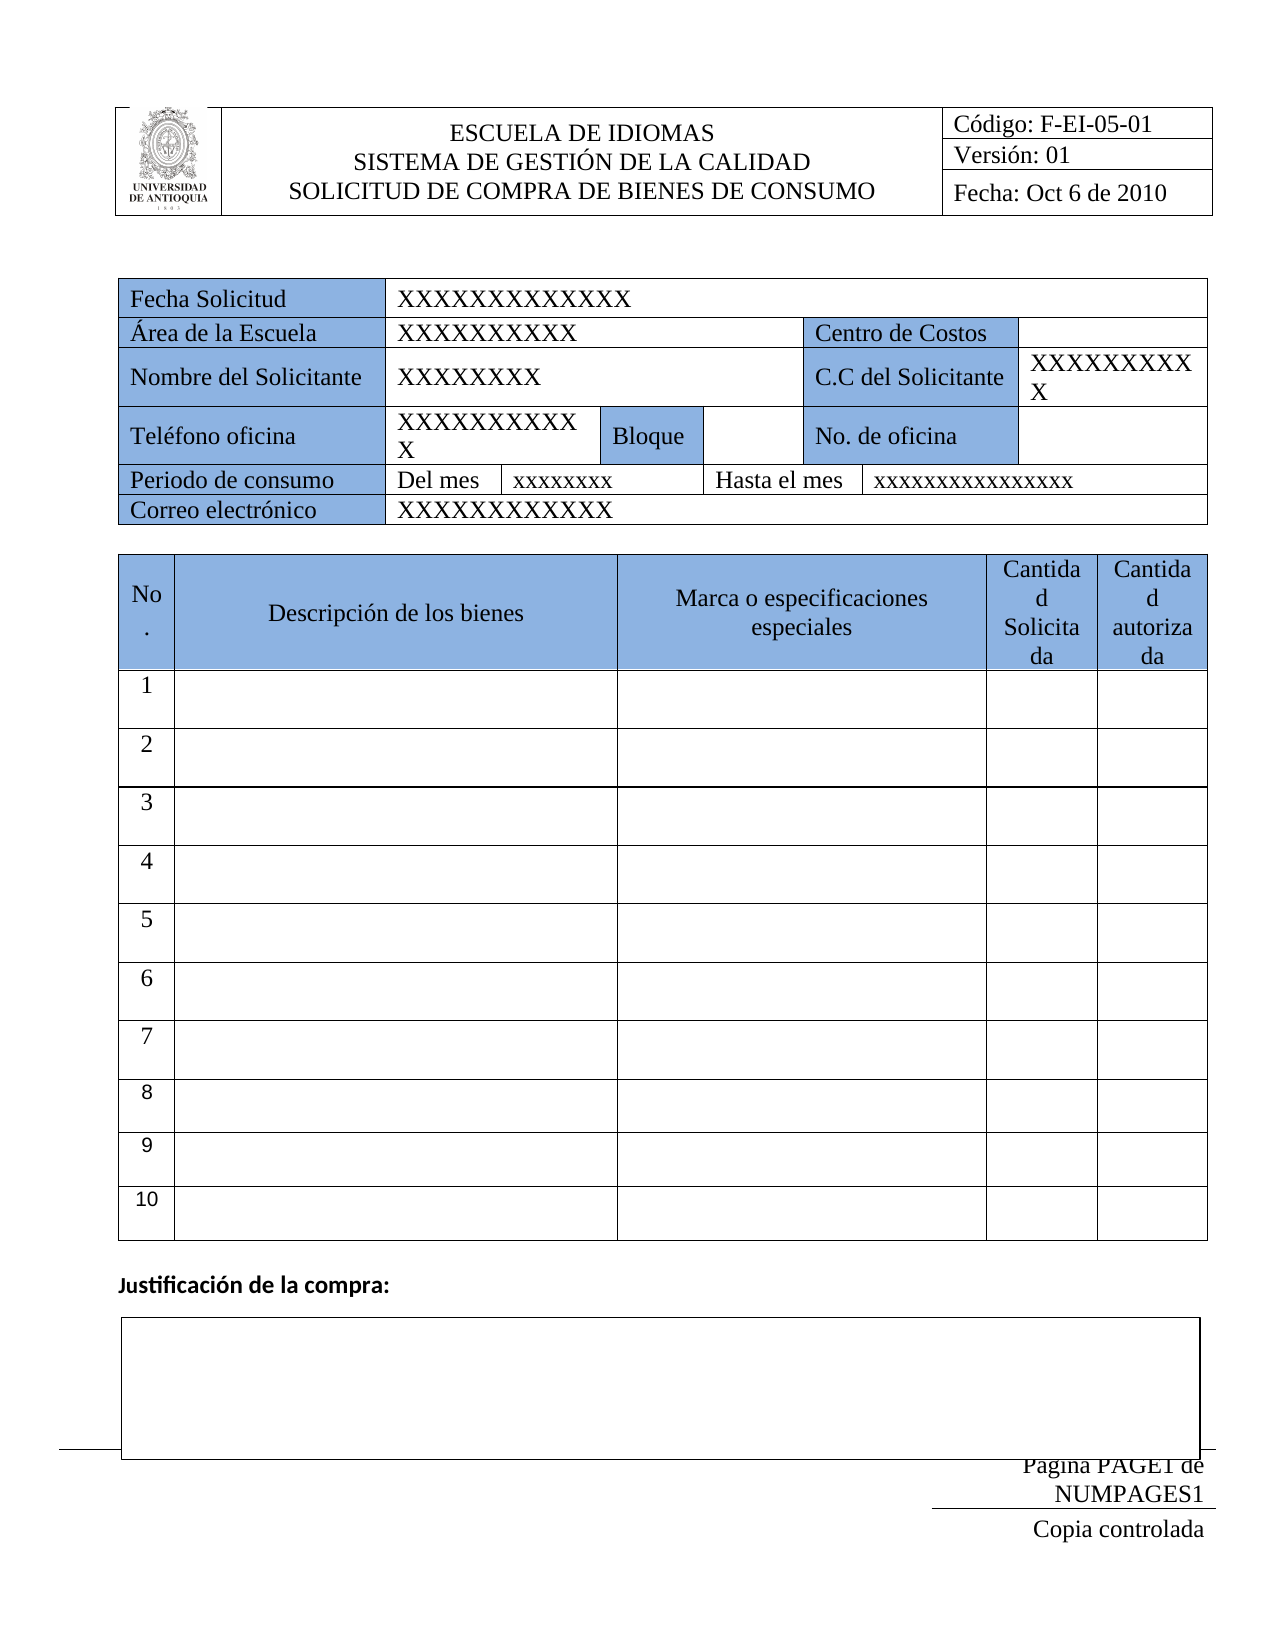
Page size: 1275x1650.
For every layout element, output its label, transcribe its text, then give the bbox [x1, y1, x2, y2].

table_cell 10 [119, 1187, 174, 1239]
table_cell [386, 495, 1207, 524]
table_cell [119, 671, 174, 728]
table_cell [618, 1187, 986, 1239]
table_cell [1019, 407, 1207, 464]
table_cell [1098, 846, 1207, 903]
table_cell [119, 318, 385, 347]
table_cell [1019, 348, 1207, 406]
table_cell [175, 846, 617, 903]
table_cell [618, 963, 986, 1020]
table_cell [119, 788, 174, 845]
table_header [175, 555, 617, 669]
table_cell [618, 904, 986, 962]
table_cell [618, 1080, 986, 1132]
table_header [386, 279, 1207, 317]
table_cell [1098, 1133, 1207, 1186]
table_cell [618, 788, 986, 845]
table_cell [1098, 1021, 1207, 1079]
table_cell [119, 495, 385, 524]
table_cell [618, 671, 986, 728]
table_cell [618, 1021, 986, 1079]
table_cell [386, 318, 803, 347]
table_cell [704, 407, 803, 464]
table_cell [1098, 671, 1207, 728]
table_cell [175, 1187, 617, 1239]
table_cell [1098, 904, 1207, 962]
table_cell [618, 1133, 986, 1186]
table_cell [1019, 318, 1207, 347]
table_cell [618, 846, 986, 903]
table_cell [175, 788, 617, 845]
table_cell [804, 407, 1018, 464]
table_cell [175, 671, 617, 728]
table_header [119, 279, 385, 317]
table_cell [119, 465, 385, 494]
table_cell [601, 407, 703, 464]
table_cell [618, 729, 986, 786]
picture [129, 107, 208, 210]
table_cell [1098, 788, 1207, 845]
table_cell [175, 1021, 617, 1079]
table_cell [119, 407, 385, 464]
table_cell [386, 407, 600, 464]
table_cell [863, 465, 1207, 494]
table_cell [987, 788, 1097, 845]
table_cell [175, 1080, 617, 1132]
table_header [987, 555, 1097, 669]
table_cell [1098, 1080, 1207, 1132]
table_cell [987, 846, 1097, 903]
table_cell [119, 729, 174, 786]
table_cell [502, 465, 703, 494]
table_cell [804, 348, 1018, 406]
table_header [119, 555, 174, 669]
table_cell [175, 904, 617, 962]
table_cell [119, 348, 385, 406]
table_cell [119, 963, 174, 1020]
table_cell [119, 904, 174, 962]
table_cell [1098, 1187, 1207, 1239]
table_header [1098, 555, 1207, 669]
table_cell [987, 1080, 1097, 1132]
table_cell [119, 1021, 174, 1079]
table_cell [987, 904, 1097, 962]
table_cell [987, 729, 1097, 786]
table_cell [1098, 729, 1207, 786]
table_header [618, 555, 986, 669]
table_cell 9 [119, 1133, 174, 1186]
table_cell [386, 348, 803, 406]
table_cell [175, 729, 617, 786]
table_cell [987, 1187, 1097, 1239]
table_cell [804, 318, 1018, 347]
table_cell [987, 1133, 1097, 1186]
table_cell [987, 671, 1097, 728]
table_cell [704, 465, 862, 494]
table_cell [175, 963, 617, 1020]
table_cell [175, 1133, 617, 1186]
table_cell [119, 846, 174, 903]
table_cell [987, 1021, 1097, 1079]
table_cell [987, 963, 1097, 1020]
table_cell [386, 465, 501, 494]
table_cell 8 [119, 1080, 174, 1132]
table_cell [1098, 963, 1207, 1020]
